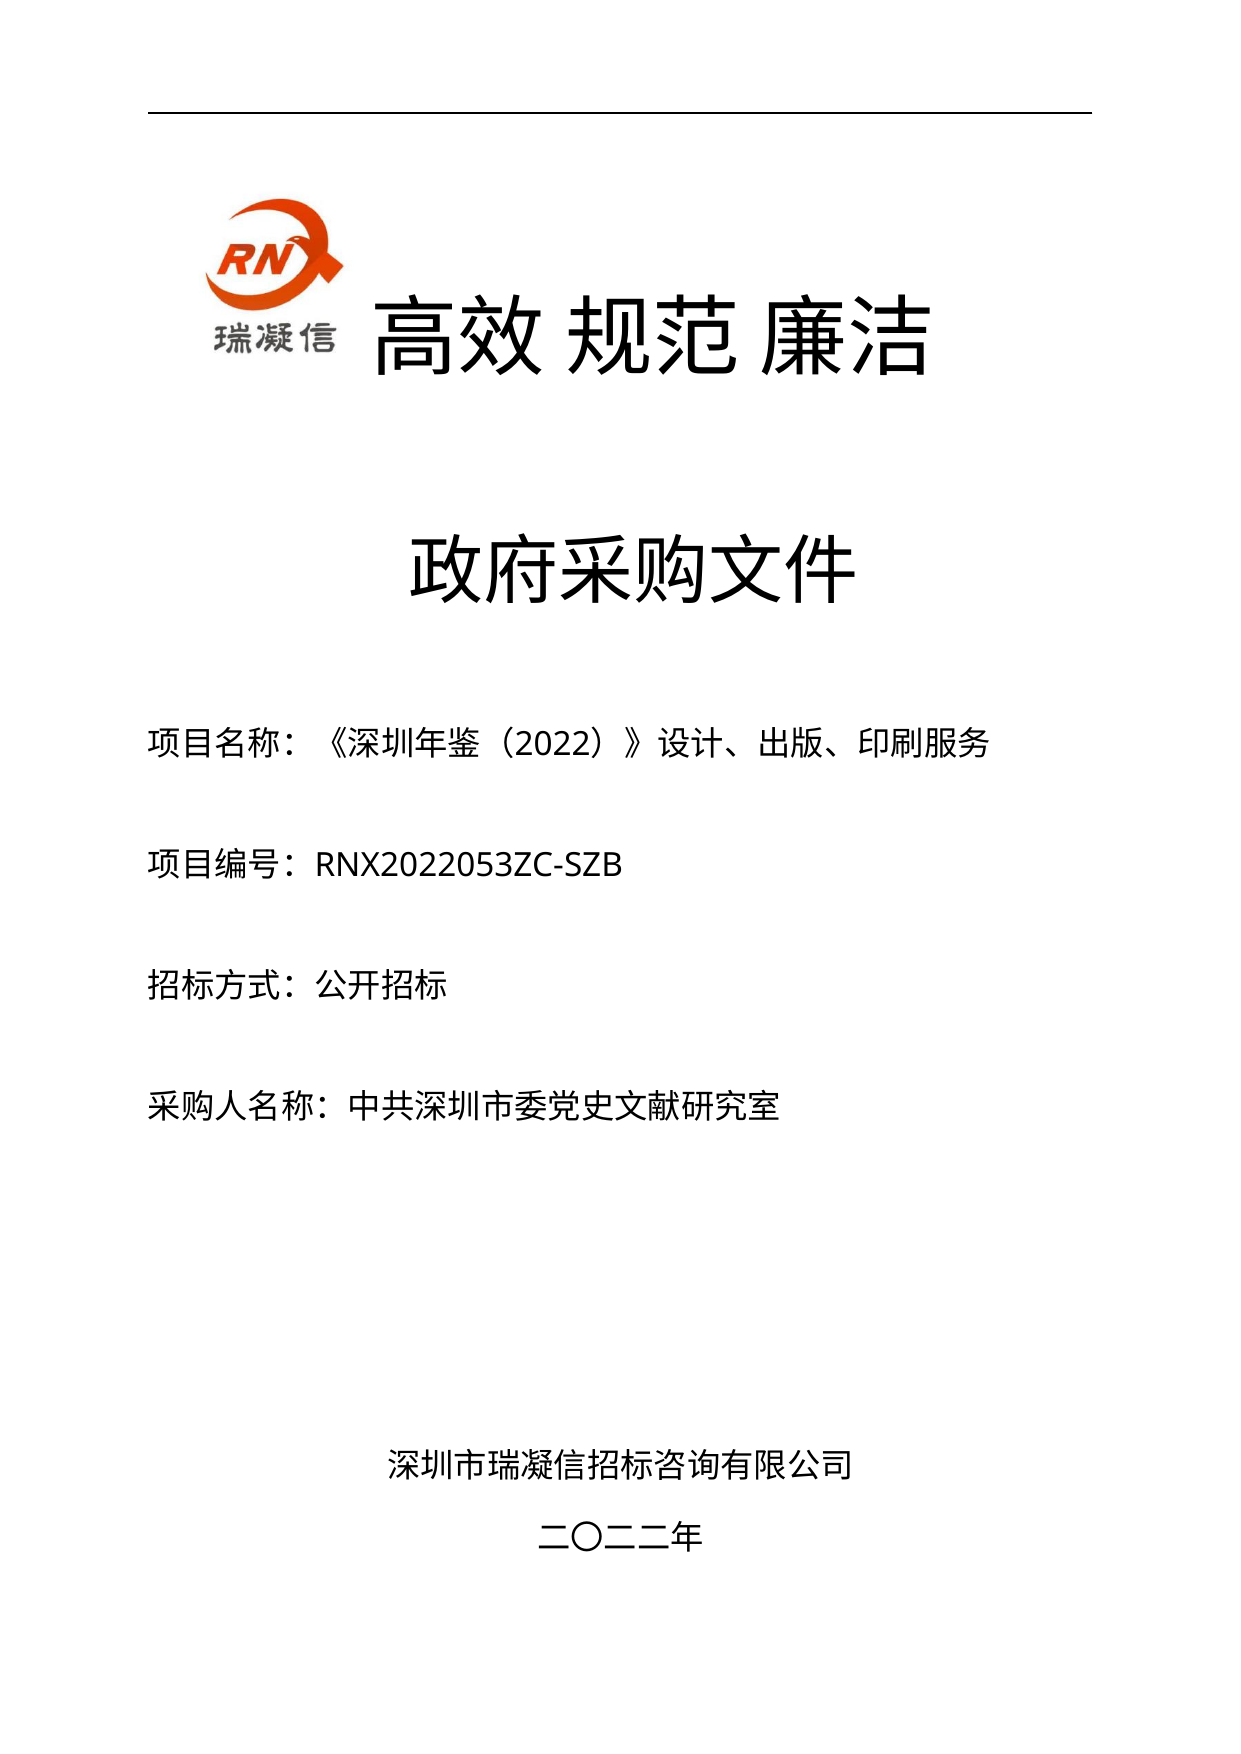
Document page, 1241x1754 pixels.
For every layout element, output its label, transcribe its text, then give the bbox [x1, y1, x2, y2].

text 项目名称：《深圳年鉴（2022）》设计、出版、印刷服务 [148, 717, 1092, 765]
text 高效 规范 廉洁 [177, 184, 1098, 394]
picture [177, 183, 370, 369]
text 招标方式：公开招标 [148, 959, 1092, 1007]
text 项目编号：RNX2022053ZC-SZB [148, 838, 1092, 886]
text 政府采购文件 [148, 511, 1098, 619]
text 二〇二二年 [148, 1511, 1092, 1559]
text 采购人名称：中共深圳市委党史文献研究室 [148, 1079, 1092, 1128]
text 深圳市瑞凝信招标咨询有限公司 [148, 1438, 1092, 1487]
